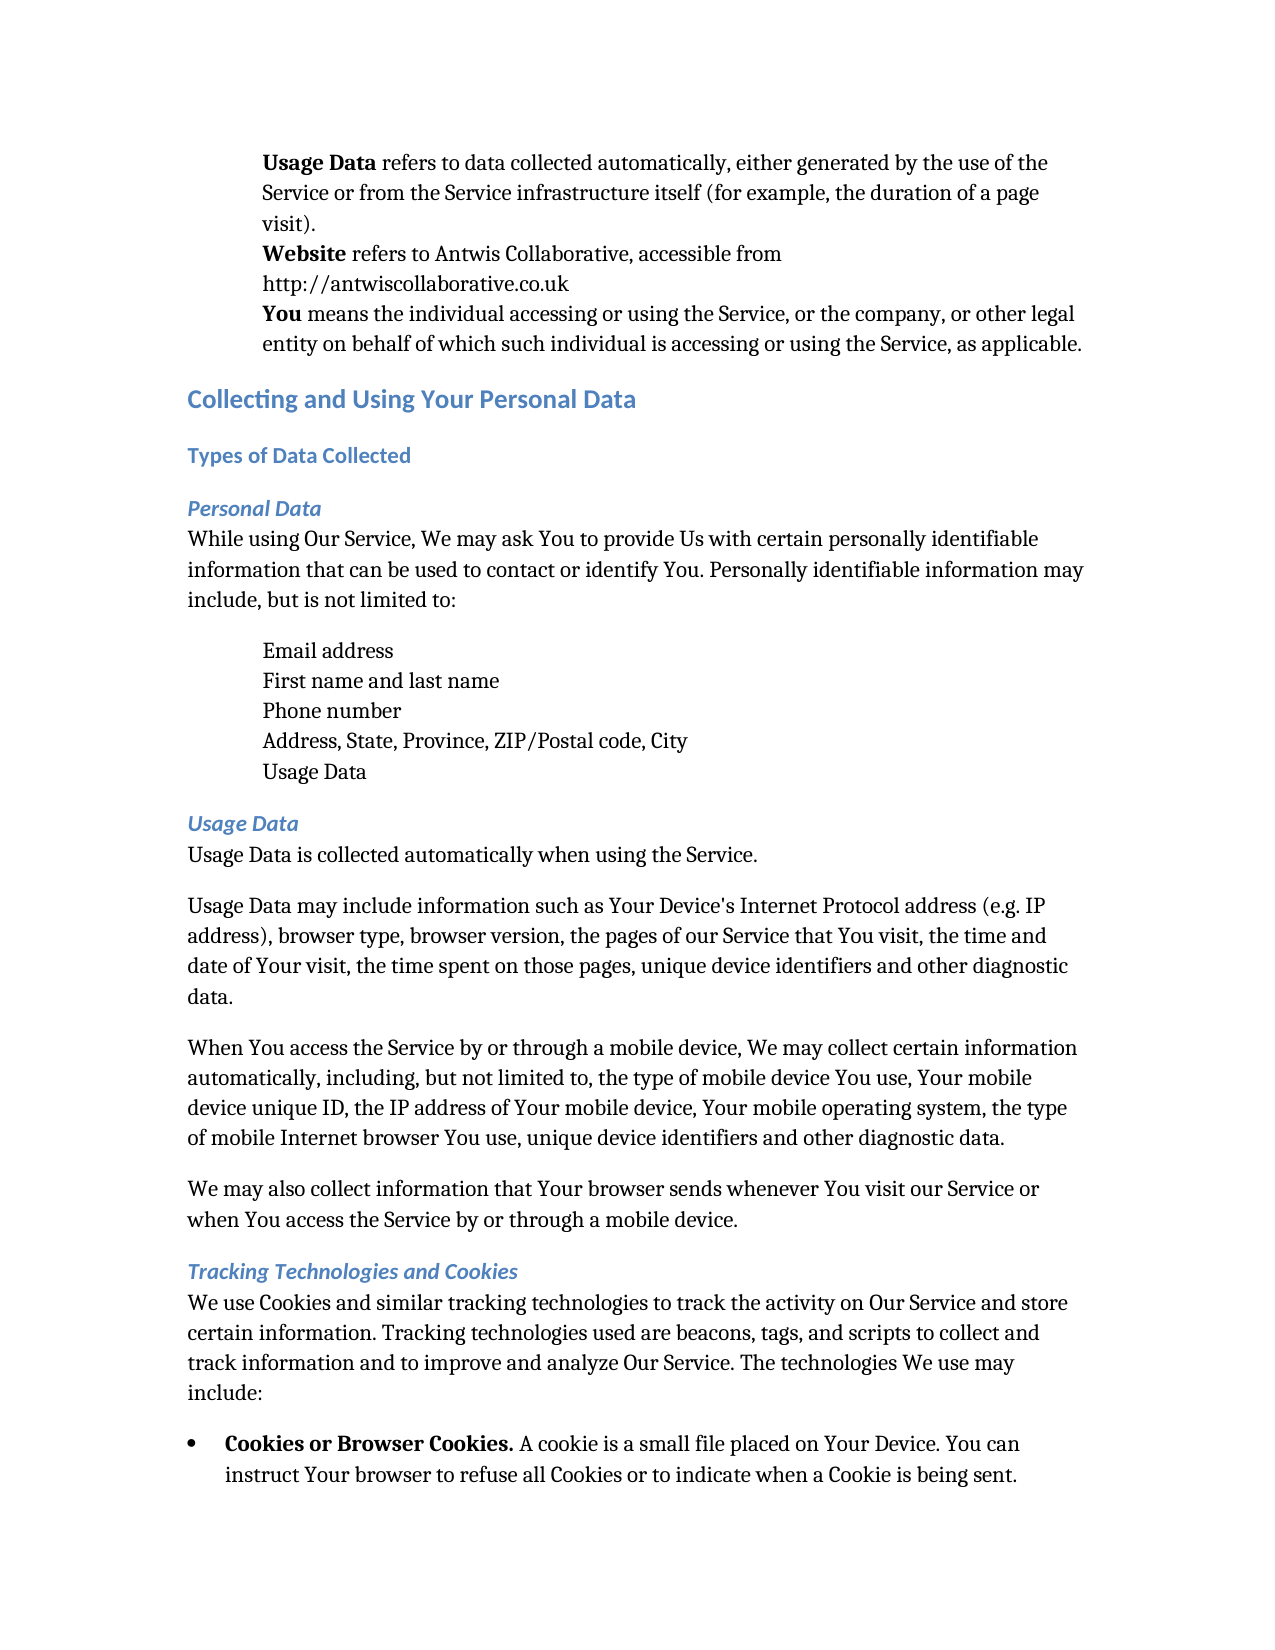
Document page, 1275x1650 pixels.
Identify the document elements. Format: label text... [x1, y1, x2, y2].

list Email address [262, 638, 1087, 664]
text We may also collect information that Your browser sends whenever You visit our Service or when You access the Service by or through a mobile device. [187, 1176, 1087, 1233]
text Usage Data is collected automatically when using the Service. [187, 842, 1087, 868]
list Website refers to Antwis Collaborative, accessible from http://antwiscollaborative.co.uk [262, 241, 1087, 297]
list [187, 1431, 1087, 1488]
subtitle Usage Data [187, 809, 1087, 838]
subtitle Collecting and Using Your Personal Data [187, 382, 1087, 415]
list You means the individual accessing or using the Service, or the company, or other legal entity on behalf of which such individual is accessing or using the Service, as applicable. [262, 301, 1087, 358]
subtitle Personal Data [187, 494, 1087, 522]
subtitle Tracking Technologies and Cookies [187, 1257, 1087, 1285]
subtitle Types of Data Collected [187, 441, 1087, 469]
list First name and last name [262, 668, 1087, 694]
text Usage Data may include information such as Your Device's Internet Protocol address (e.g. IP address), browser type, browser version, the pages of our Service that You visit, the time and date of Your visit, the time spent on those pages, unique device identifiers and other diagnostic data. [187, 893, 1087, 1010]
list Address, State, Province, ZIP/Postal code, City [262, 728, 1087, 755]
text When You access the Service by or through a mobile device, We may collect certain information automatically, including, but not limited to, the type of mobile device You use, Your mobile device unique ID, the IP address of Your mobile device, Your mobile operating system, the type of mobile Internet browser You use, unique device identifiers and other diagnostic data. [187, 1034, 1087, 1151]
text We use Cookies and similar tracking technologies to track the activity on Our Service and store certain information. Tracking technologies used are beacons, tags, and scripts to collect and track information and to improve and analyze Our Service. The technologies We use may include: [187, 1289, 1087, 1407]
list Usage Data refers to data collected automatically, either generated by the use of the Service or from the Service infrastructure itself (for example, the duration of a page visit). [262, 150, 1087, 237]
list Usage Data [262, 758, 1087, 785]
list Phone number [262, 698, 1087, 724]
text While using Our Service, We may ask You to provide Us with certain personally identifiable information that can be used to contact or identify You. Personally identifiable information may include, but is not limited to: [187, 526, 1087, 613]
